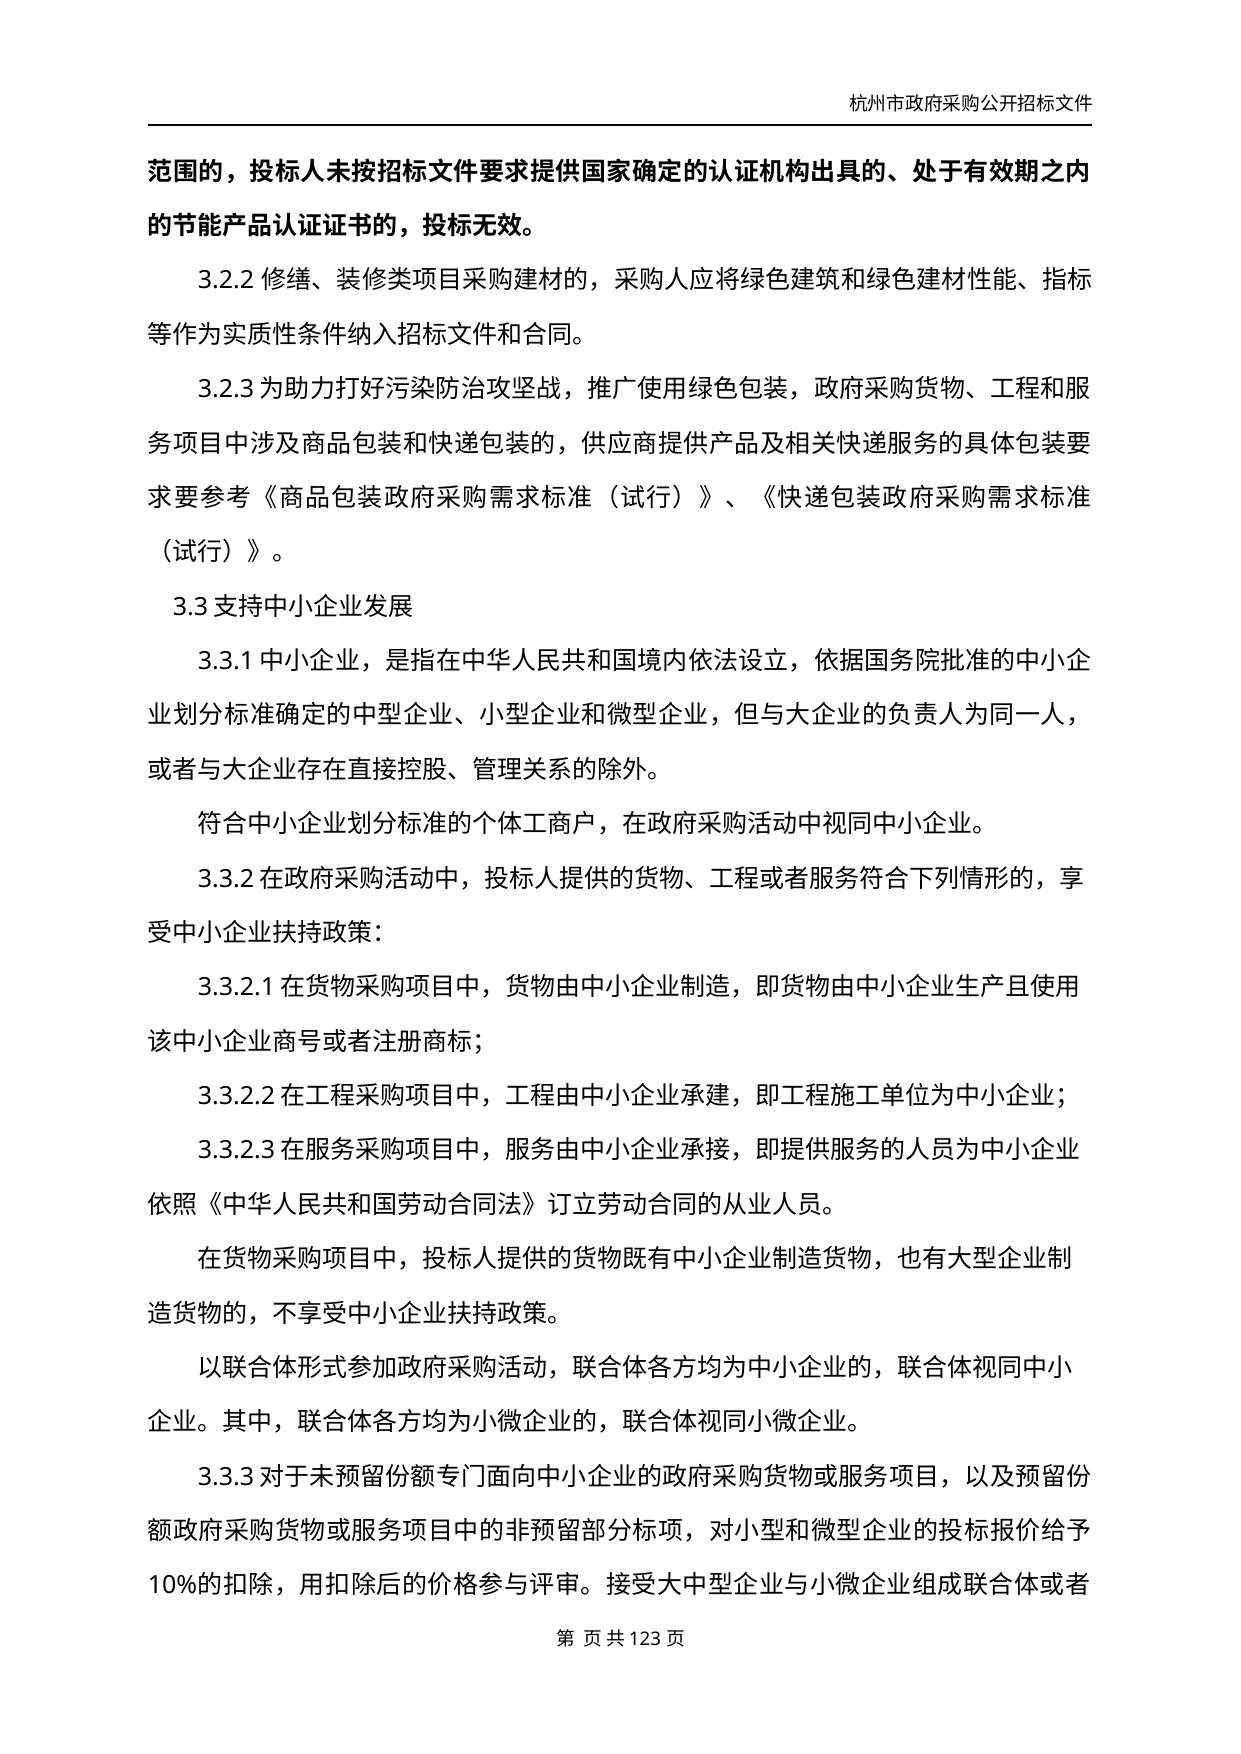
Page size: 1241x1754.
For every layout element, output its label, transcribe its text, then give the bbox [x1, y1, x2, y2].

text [148, 151, 1092, 242]
text 3.2.3为助力打好污染防治攻坚战，推广使用绿色包装，政府采购货物、工程和服务项目中涉及商品包装和快递包装的，供应商提供产品及相关快递服务的具体包装要求要参考《商品包装政府采购需求标准（试行）》、《快递包装政府采购需求标准（试行）》。 [148, 369, 1092, 568]
text 以联合体形式参加政府采购活动，联合体各方均为中小企业的，联合体视同中小企业。其中，联合体各方均为小微企业的，联合体视同小微企业。 [148, 1347, 1092, 1438]
text 3.3.2.1在货物采购项目中，货物由中小企业制造，即货物由中小企业生产且使用该中小企业商号或者注册商标； [148, 967, 1092, 1057]
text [148, 1456, 1092, 1601]
text 在货物采购项目中，投标人提供的货物既有中小企业制造货物，也有大型企业制造货物的，不享受中小企业扶持政策。 [148, 1239, 1092, 1329]
text 3.3.2.2在工程采购项目中，工程由中小企业承建，即工程施工单位为中小企业； [148, 1076, 1092, 1112]
text 符合中小企业划分标准的个体工商户，在政府采购活动中视同中小企业。 [148, 804, 1092, 840]
text 3.3.2.3在服务采购项目中，服务由中小企业承接，即提供服务的人员为中小企业依照《中华人民共和国劳动合同法》订立劳动合同的从业人员。 [148, 1130, 1092, 1221]
text 3.3支持中小企业发展 [148, 586, 1092, 622]
text 3.2.2 修缮、装修类项目采购建材的，采购人应将绿色建筑和绿色建材性能、指标等作为实质性条件纳入招标文件和合同。 [148, 260, 1092, 351]
text 3.3.1中小企业，是指在中华人民共和国境内依法设立，依据国务院批准的中小企业划分标准确定的中型企业、小型企业和微型企业，但与大企业的负责人为同一人，或者与大企业存在直接控股、管理关系的除外。 [148, 641, 1092, 786]
text 3.3.2在政府采购活动中，投标人提供的货物、工程或者服务符合下列情形的，享受中小企业扶持政策： [148, 858, 1092, 949]
